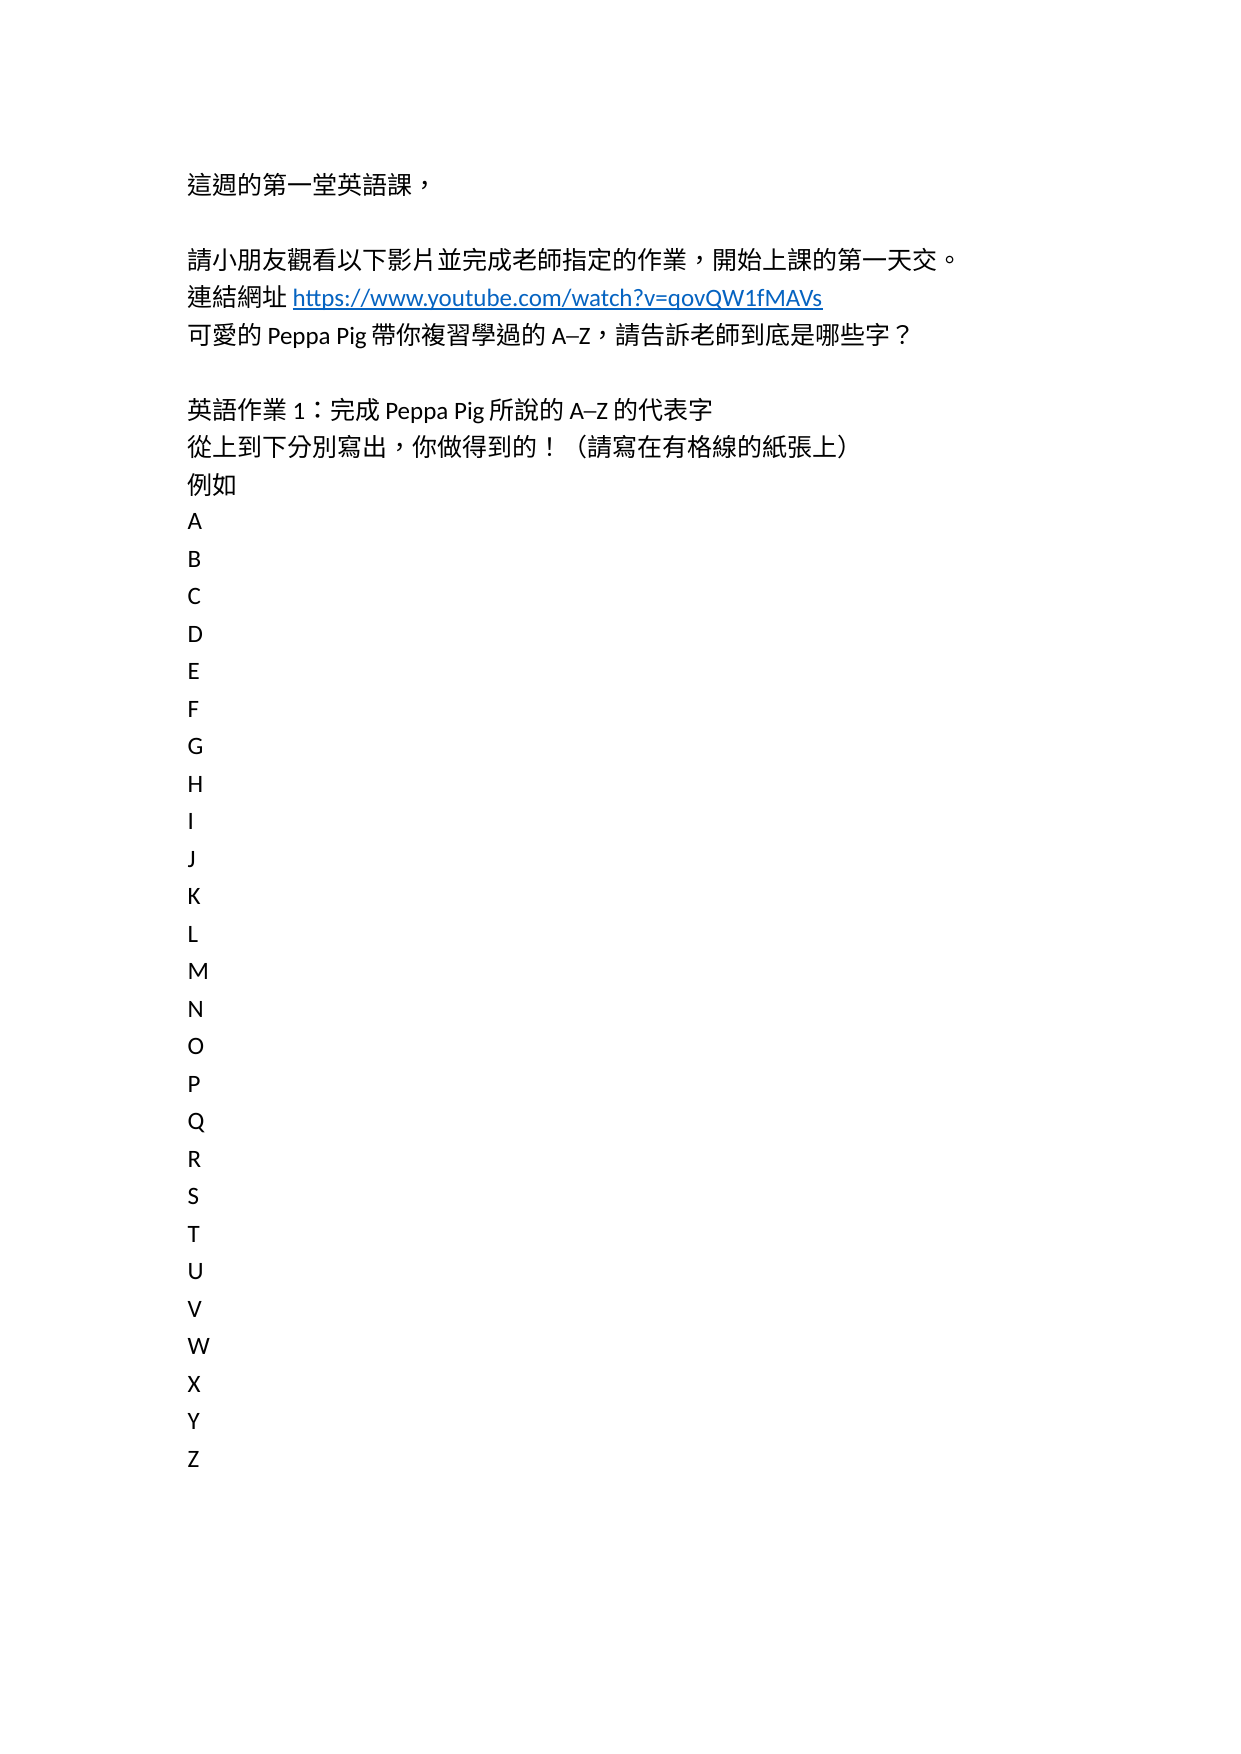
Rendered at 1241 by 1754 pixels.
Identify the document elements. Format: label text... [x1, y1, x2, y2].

text 從上到下分別寫出，你做得到的！（請寫在有格線的紙張上） [187, 427, 1053, 464]
text P [187, 1064, 1053, 1102]
text M [187, 952, 1053, 989]
text 連結網址https://www.youtube.com/watch?v=qovQW1fMAVs [187, 277, 1053, 314]
text R [187, 1139, 1053, 1177]
text 這週的第一堂英語課， [187, 164, 1053, 202]
text S [187, 1177, 1053, 1214]
text L [187, 914, 1053, 952]
text I [187, 802, 1053, 839]
text Y [187, 1402, 1053, 1439]
text E [187, 652, 1053, 689]
text U [187, 1252, 1053, 1289]
text N [187, 989, 1053, 1027]
text 可愛的Peppa Pig帶你複習學過的A─Z，請告訴老師到底是哪些字？ [187, 314, 1053, 352]
text K [187, 877, 1053, 914]
text 英語作業1：完成Peppa Pig所說的A─Z的代表字 [187, 389, 1053, 427]
text A [187, 502, 1053, 539]
text 請小朋友觀看以下影片並完成老師指定的作業，開始上課的第一天交。 [187, 239, 1053, 277]
text 例如 [187, 464, 1053, 502]
text Z [187, 1439, 1053, 1477]
text H [187, 764, 1053, 802]
text G [187, 727, 1053, 764]
text W [187, 1327, 1053, 1364]
text J [187, 839, 1053, 877]
text T [187, 1214, 1053, 1252]
text F [187, 689, 1053, 727]
text D [187, 614, 1053, 652]
text X [187, 1364, 1053, 1402]
text C [187, 577, 1053, 614]
text O [187, 1027, 1053, 1064]
text V [187, 1289, 1053, 1327]
text Q [187, 1102, 1053, 1139]
text B [187, 539, 1053, 577]
